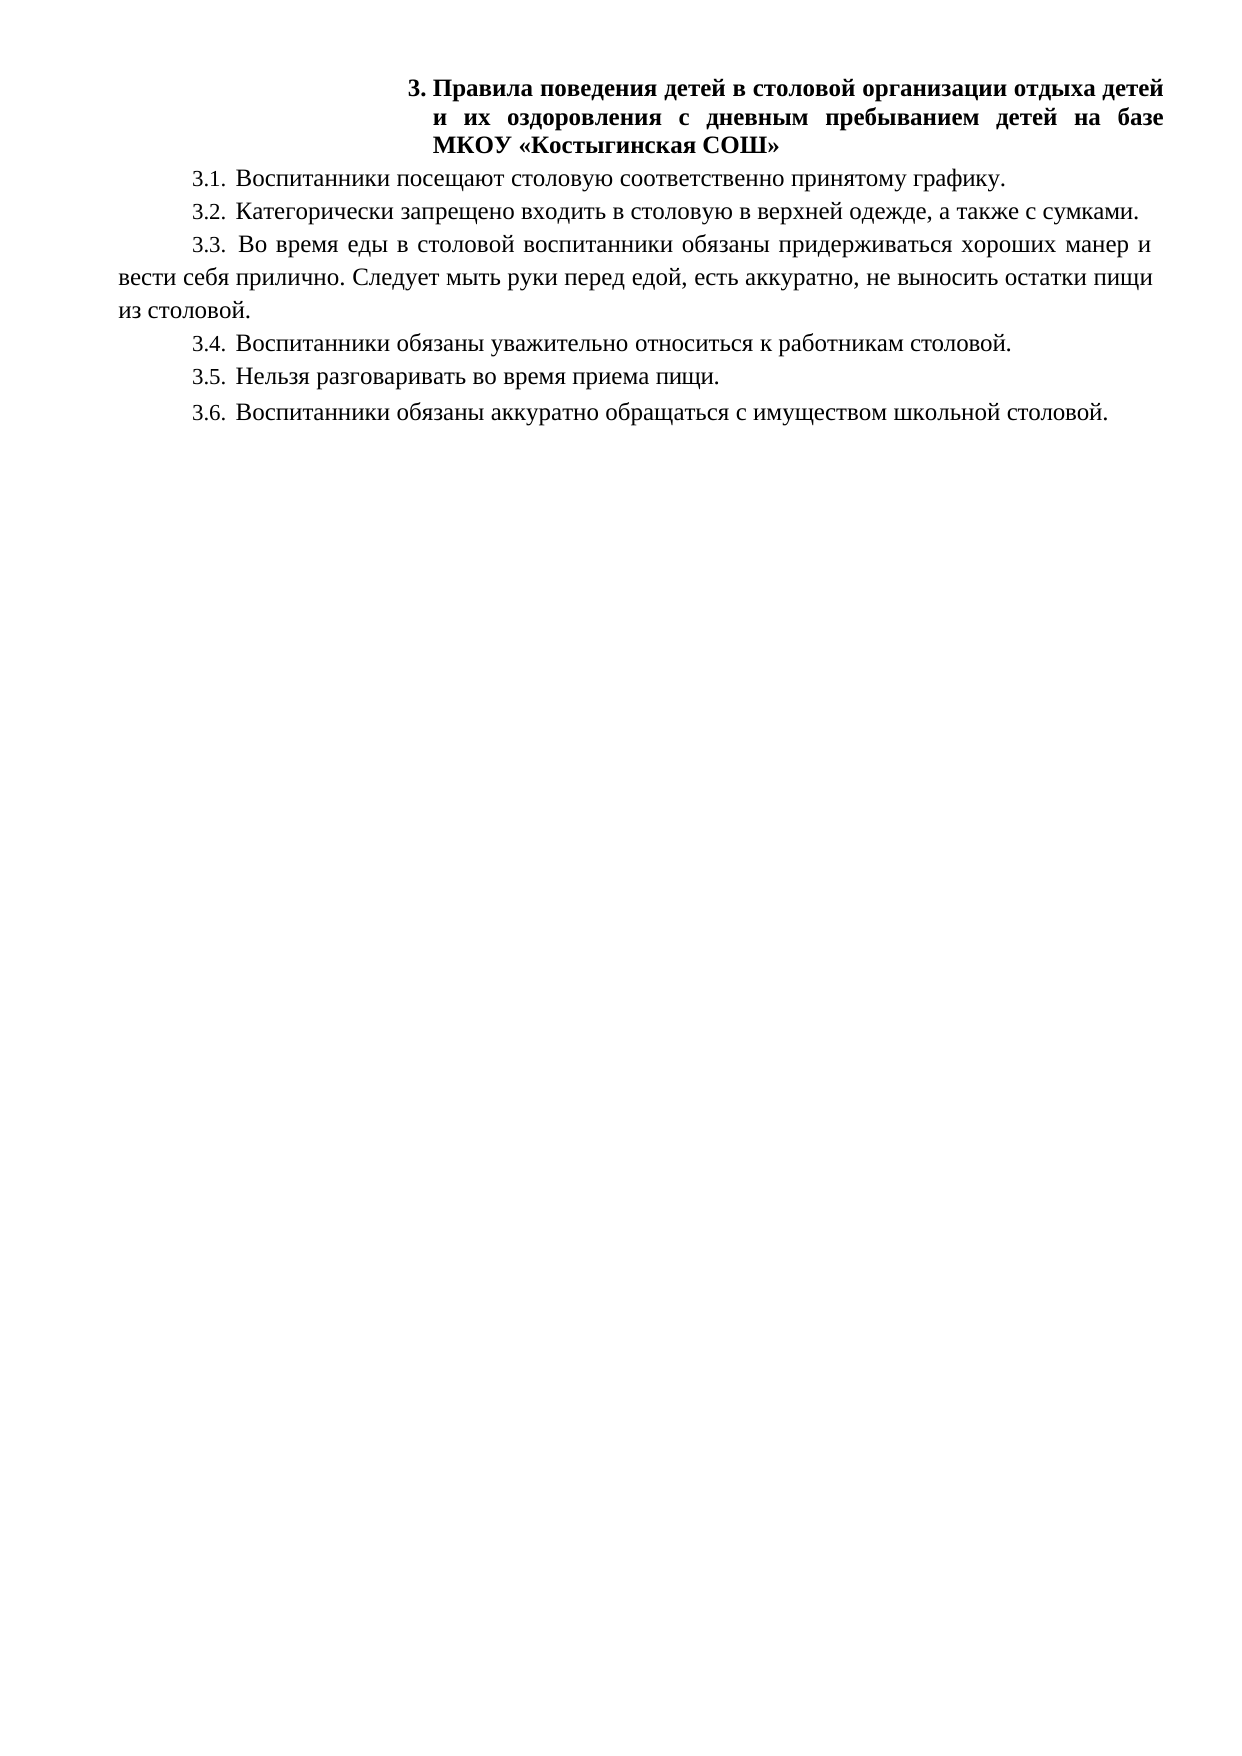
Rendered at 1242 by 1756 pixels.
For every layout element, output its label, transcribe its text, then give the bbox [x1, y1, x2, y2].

list Воспитанники обязаны аккуратно обращаться с имуществом школьной столовой. [192, 397, 1164, 426]
subtitle Правила поведения детей в столовой организации отдыха детей и их оздоровления с дневным пребыванием детей на базе МКОУ «Костыгинская СОШ» [408, 73, 1164, 159]
list Воспитанники посещают столовую соответственно принятому графику. [192, 163, 1164, 192]
list Категорически запрещено входить в столовую в верхней одежде, а также с сумками. [192, 196, 1164, 225]
list Во время еды в столовой воспитанники обязаны придерживаться хороших манер и вести себя прилично. Следует мыть руки перед едой, есть аккуратно, не выносить остатки пищи из столовой. [118, 229, 1153, 324]
list Нельзя разговаривать во время приема пищи. [192, 361, 1164, 390]
list Воспитанники обязаны уважительно относиться к работникам столовой. [192, 328, 1164, 357]
